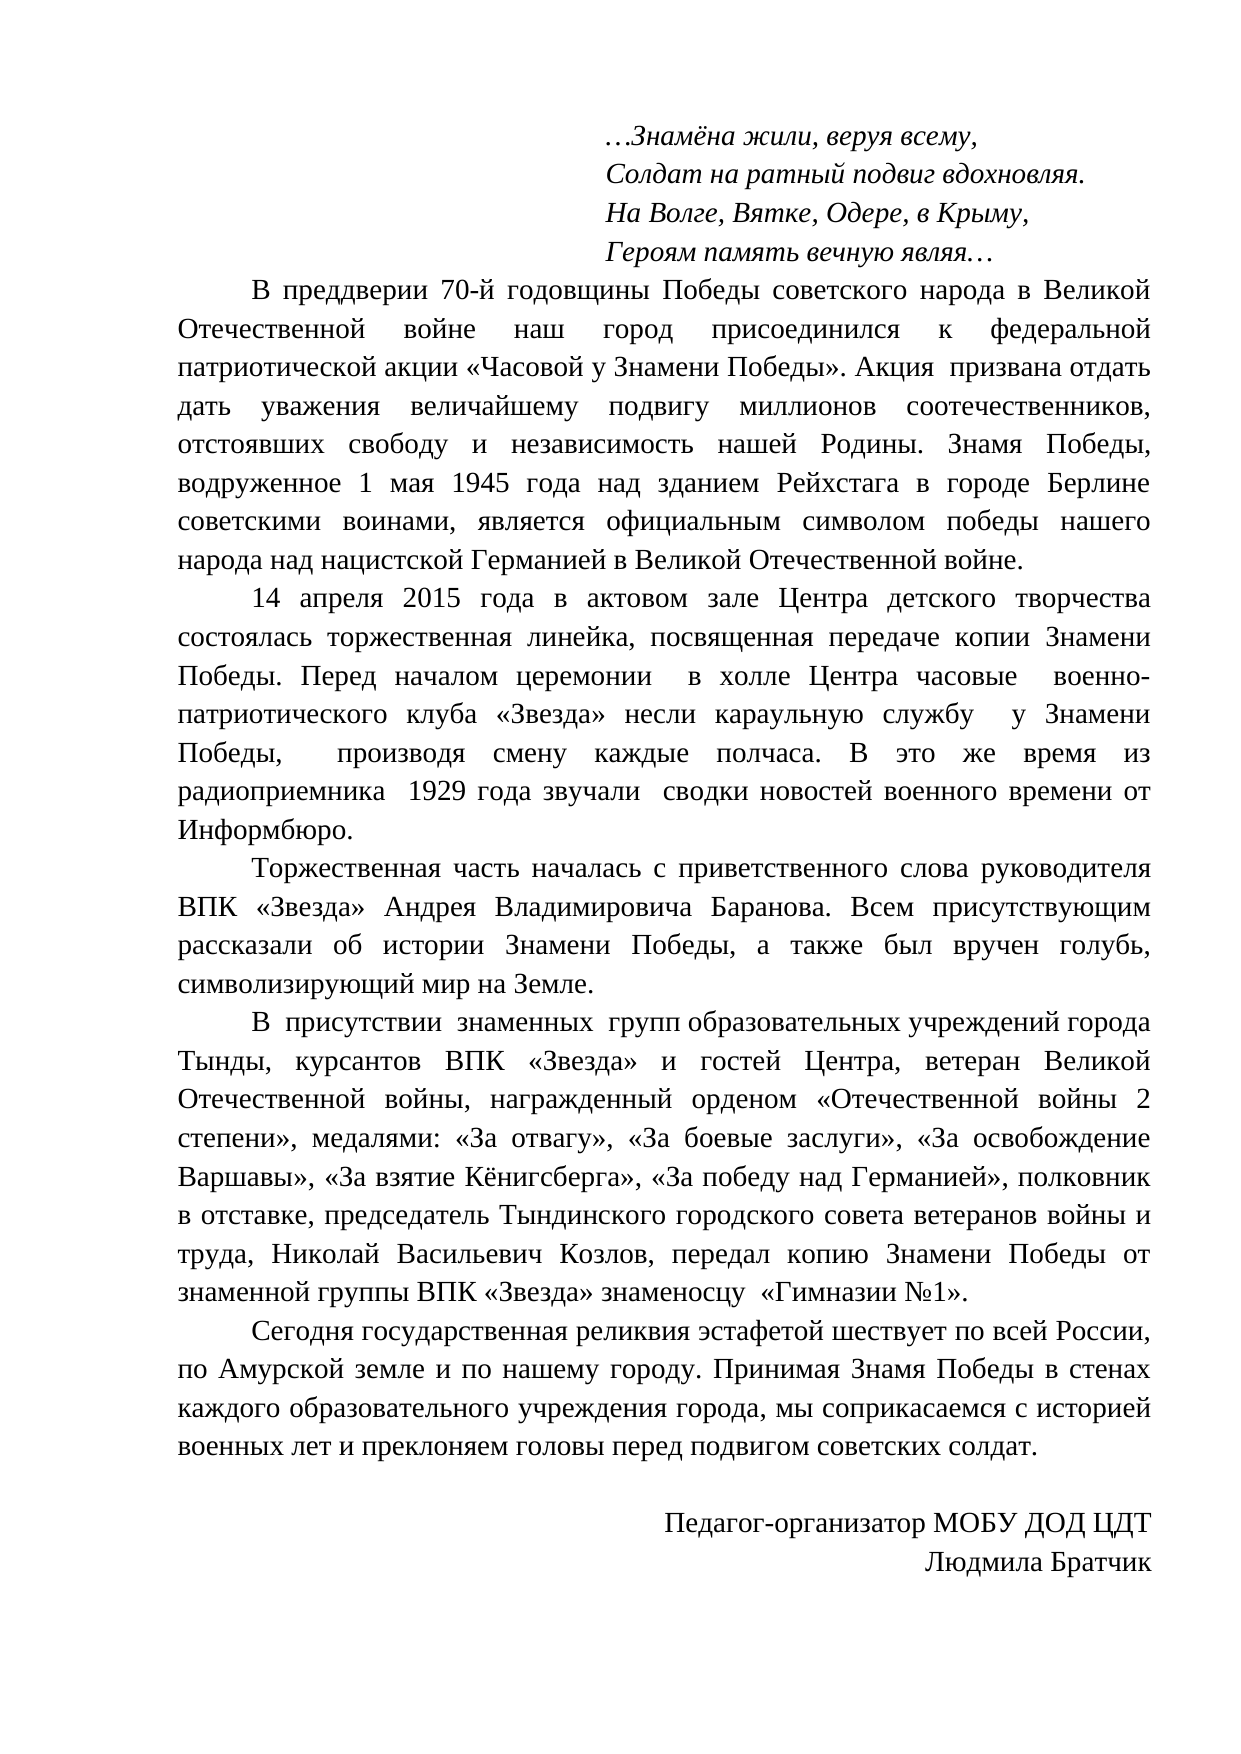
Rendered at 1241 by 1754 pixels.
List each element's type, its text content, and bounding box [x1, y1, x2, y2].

text Торжественная часть началась с приветственного слова руководителя ВПК «Звезда» Андрея Владимировича Баранова. Всем присутствующим рассказали об истории Знамени Победы, а также был вручен голубь, символизирующий мир на Земле. [177, 850, 1152, 999]
text На Волге, Вятке, Одере, в Крыму, [605, 195, 1152, 229]
text Сегодня государственная реликвия эстафетой шествует по всей России, по Амурской земле и по нашему городу. Принимая Знамя Победы в стенах каждого образовательного учреждения города, мы соприкасаемся с историей военных лет и преклоняем головы перед подвигом советских солдат. [177, 1313, 1152, 1462]
text …Знамёна жили, веруя всему, [605, 118, 1152, 152]
text В преддверии 70-й годовщины Победы советского народа в Великой Отечественной войне наш город присоединился к федеральной патриотической акции «Часовой у Знамени Победы». Акция призвана отдать дать уважения величайшему подвигу миллионов соотечественников, отстоявших свободу и независимость нашей Родины. Знамя Победы, водруженное 1 мая 1945 года над зданием Рейхстага в городе Берлине советскими воинами, является официальным символом победы нашего народа над нацистской Германией в Великой Отечественной войне. [177, 272, 1152, 576]
text 14 апреля 2015 года в актовом зале Центра детского творчества состоялась торжественная линейка, посвященная передаче копии Знамени Победы. Перед началом церемонии в холле Центра часовые военно-патриотического клуба «Звезда» несли караульную службу у Знамени Победы, производя смену каждые полчаса. В это же время из радиоприемника 1929 года звучали сводки новостей военного времени от Информбюро. [177, 581, 1152, 845]
text Педагог-организатор МОБУ ДОД ЦДТ [177, 1506, 1152, 1539]
text Людмила Братчик [177, 1544, 1152, 1578]
text Солдат на ратный подвиг вдохновляя. [605, 157, 1152, 190]
text Героям память вечную являя… [605, 234, 1152, 267]
text В присутствии знаменных групп образовательных учреждений города Тынды, курсантов ВПК «Звезда» и гостей Центра, ветеран Великой Отечественной войны, награжденный орденом «Отечественной войны 2 степени», медалями: «За отвагу», «За боевые заслуги», «За освобождение Варшавы», «За взятие Кёнигсберга», «За победу над Германией», полковник в отставке, председатель Тындинского городского совета ветеранов войны и труда, Николай Васильевич Козлов, передал копию Знамени Победы от знаменной группы ВПК «Звезда» знаменосцу «Гимназии №1». [177, 1004, 1152, 1308]
